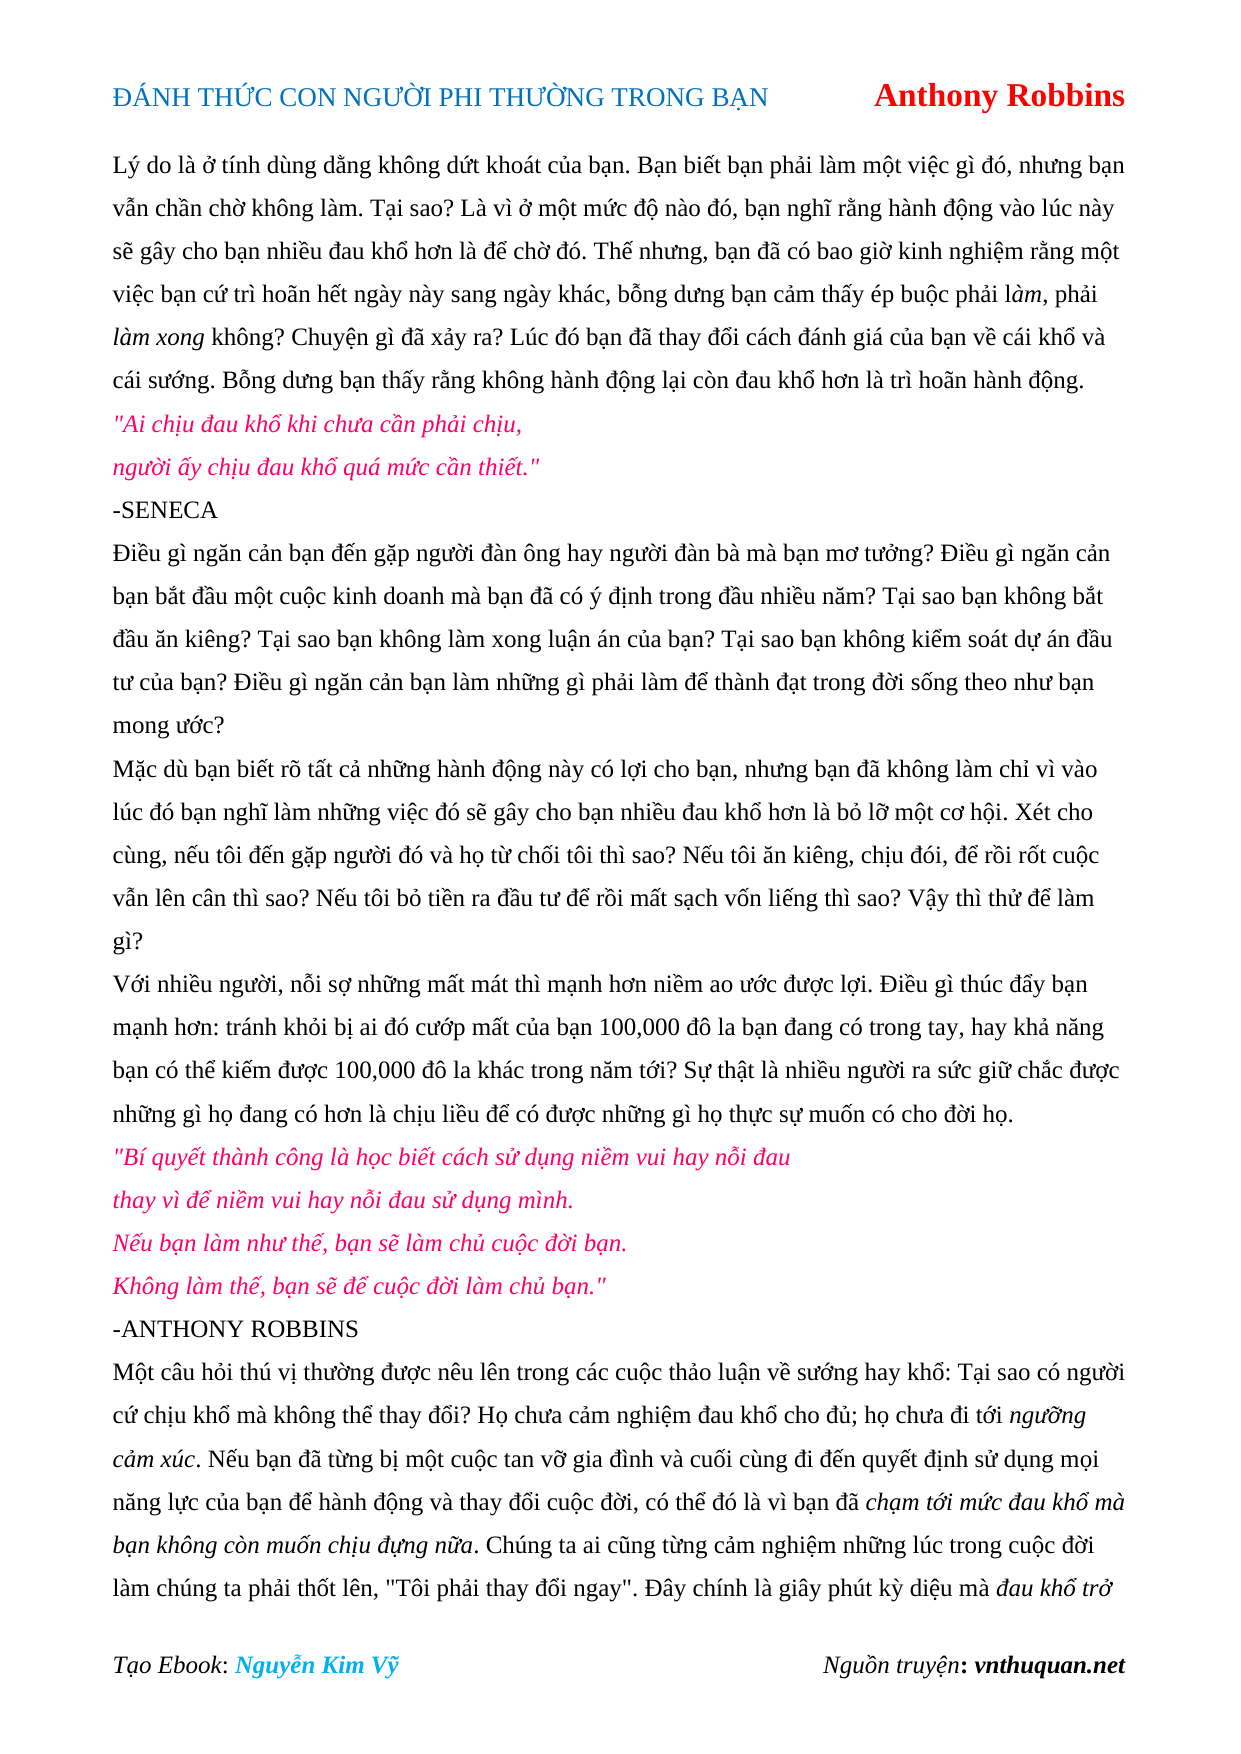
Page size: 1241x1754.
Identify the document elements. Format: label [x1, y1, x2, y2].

text [112, 150, 1128, 1602]
